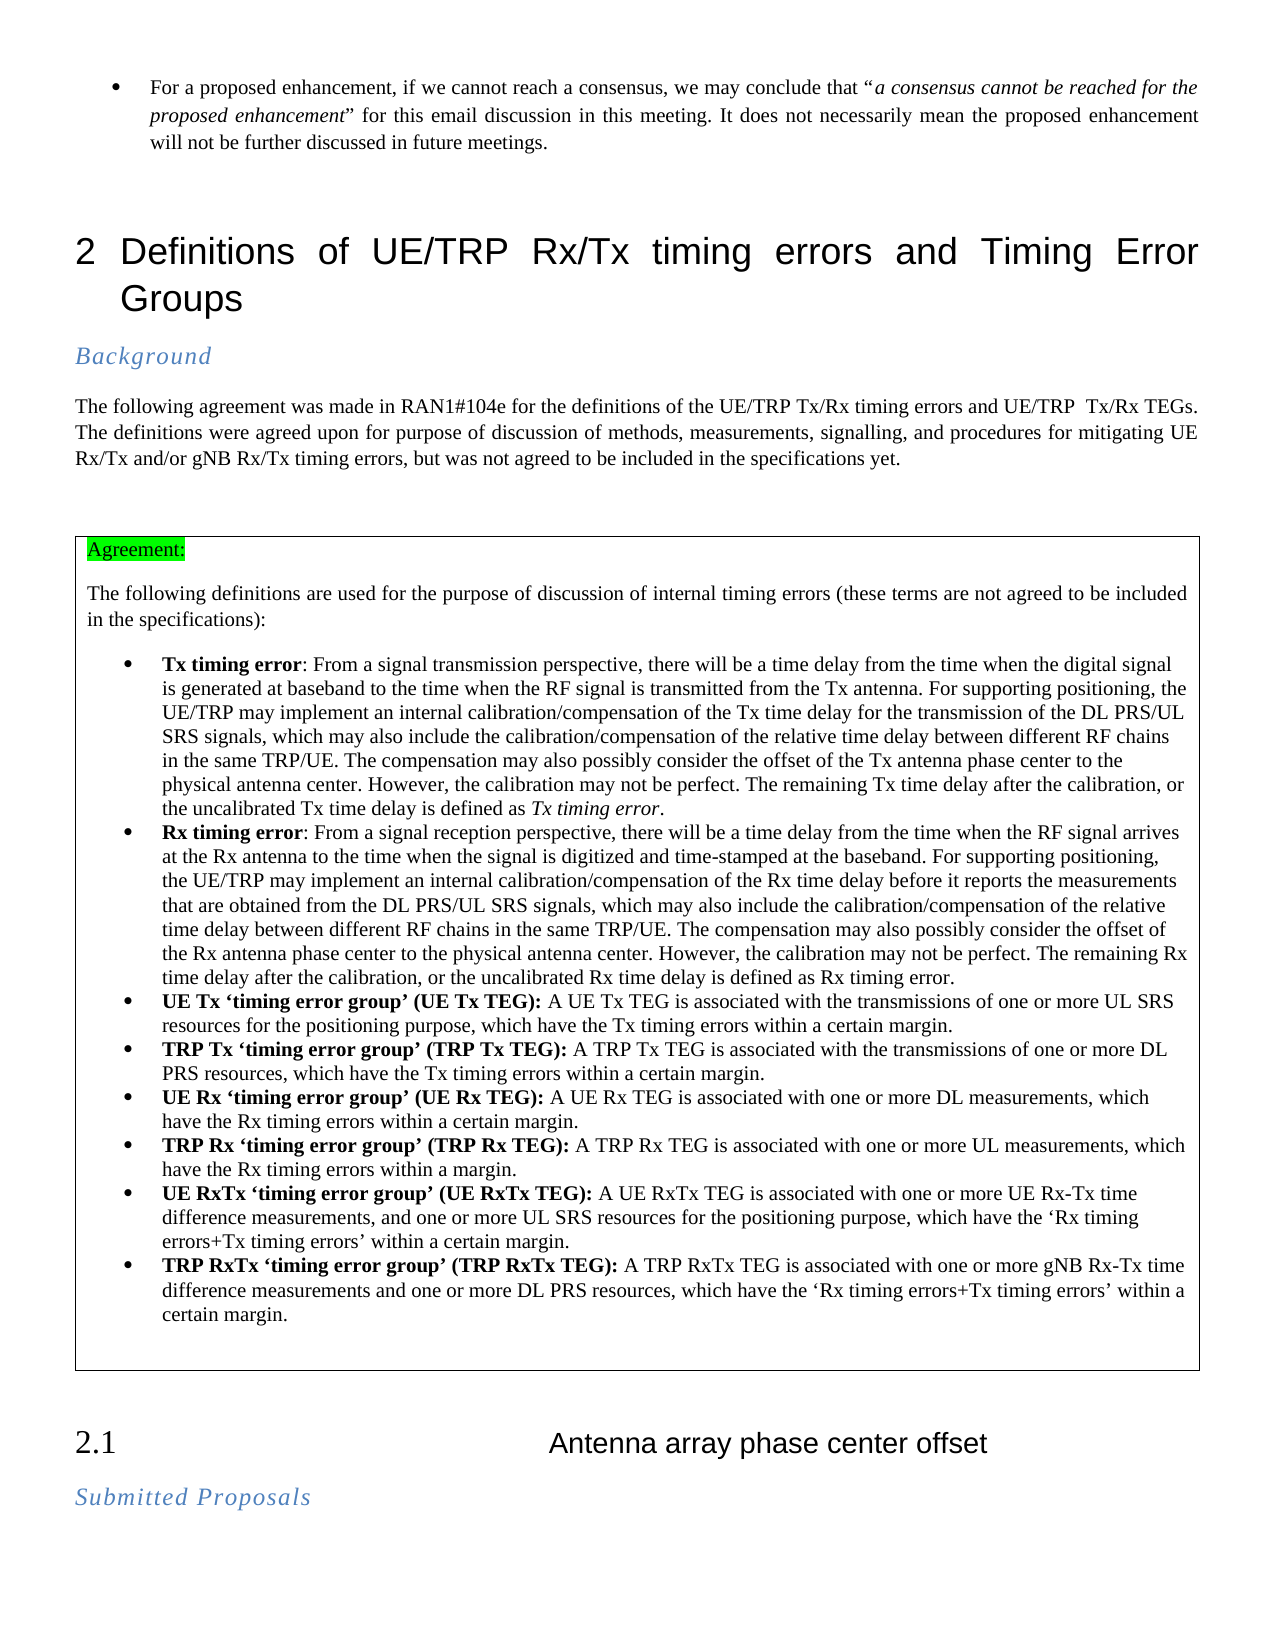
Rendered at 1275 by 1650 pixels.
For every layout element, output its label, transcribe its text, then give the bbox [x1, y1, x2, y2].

subtitle Definitions of UE/TRP Rx/Tx timing errors and Timing Error Groups [75, 229, 1200, 319]
list For a proposed enhancement, if we cannot reach a consensus, we may conclude that “a consensus cannot be reached for the proposed enhancement” for this email discussion in this meeting. It does not necessarily mean the proposed enhancement will not be further discussed in future meetings. [112, 75, 1200, 154]
subtitle Antenna array phase center offset [75, 1422, 1200, 1461]
table_header Agreement: The following definitions are used for the purpose of discussion of internal timing errors (these terms are not agreed to be included in the specifications): Tx timing error: From a signal transmission perspective, there will be a time delay from the time when the digital signal is generated at baseband to the time when the RF signal is transmitted from the Tx antenna. For supporting positioning, the UE/TRP may implement an internal calibration/compensation of the Tx time delay for the transmission of the DL PRS/UL SRS signals, which may also include the calibration/compensation of the relative time delay between different RF chains in the same TRP/UE. The compensation may also possibly consider the offset of the Tx antenna phase center to the physical antenna center. However, the calibration may not be perfect. The remaining Tx time delay after the calibration, or the uncalibrated Tx time delay is defined as Tx timing error. Rx timing error: From a signal reception perspective, there will be a time delay from the time when the RF signal arrives at the Rx antenna to the time when the signal is digitized and time-stamped at the baseband. For supporting positioning, the UE/TRP may implement an internal calibration/compensation of the Rx time delay before it reports the measurements that are obtained from the DL PRS/UL SRS signals, which may also include the calibration/compensation of the relative time delay between different RF chains in the same TRP/UE. The compensation may also possibly consider the offset of the Rx antenna phase center to the physical antenna center. However, the calibration may not be perfect. The remaining Rx time delay after the calibration, or the uncalibrated Rx time delay is defined as Rx timing error. UE Tx ‘timing error group’ (UE Tx TEG): A UE Tx TEG is associated with the transmissions of one or more UL SRS resources for the positioning purpose, which have the Tx timing errors within a certain margin. TRP Tx ‘timing error group’ (TRP Tx TEG): A TRP Tx TEG is associated with the transmissions of one or more DL PRS resources, which have the Tx timing errors within a certain margin. UE Rx ‘timing error group’ (UE Rx TEG): A UE Rx TEG is associated with one or more DL measurements, which have the Rx timing errors within a certain margin. TRP Rx ‘timing error group’ (TRP Rx TEG): A TRP Rx TEG is associated with one or more UL measurements, which have the Rx timing errors within a margin. UE RxTx ‘timing error group’ (UE RxTx TEG): A UE RxTx TEG is associated with one or more UE Rx-Tx time difference measurements, and one or more UL SRS resources for the positioning purpose, which have the ‘Rx timing errors+Tx timing errors’ within a certain margin. TRP RxTx ‘timing error group’ (TRP RxTx TEG): A TRP RxTx TEG is associated with one or more gNB Rx-Tx time difference measurements and one or more DL PRS resources, which have the ‘Rx timing errors+Tx timing errors’ within a certain margin. [76, 537, 1199, 1370]
text The following agreement was made in RAN1#104e for the definitions of the UE/TRP Tx/Rx timing errors and UE/TRP Tx/Rx TEGs. The definitions were agreed upon for purpose of discussion of methods, measurements, signalling, and procedures for mitigating UE Rx/Tx and/or gNB Rx/Tx timing errors, but was not agreed to be included in the specifications yet. [75, 394, 1200, 470]
subtitle Submitted Proposals [75, 1482, 1200, 1511]
text Background [75, 341, 1200, 370]
